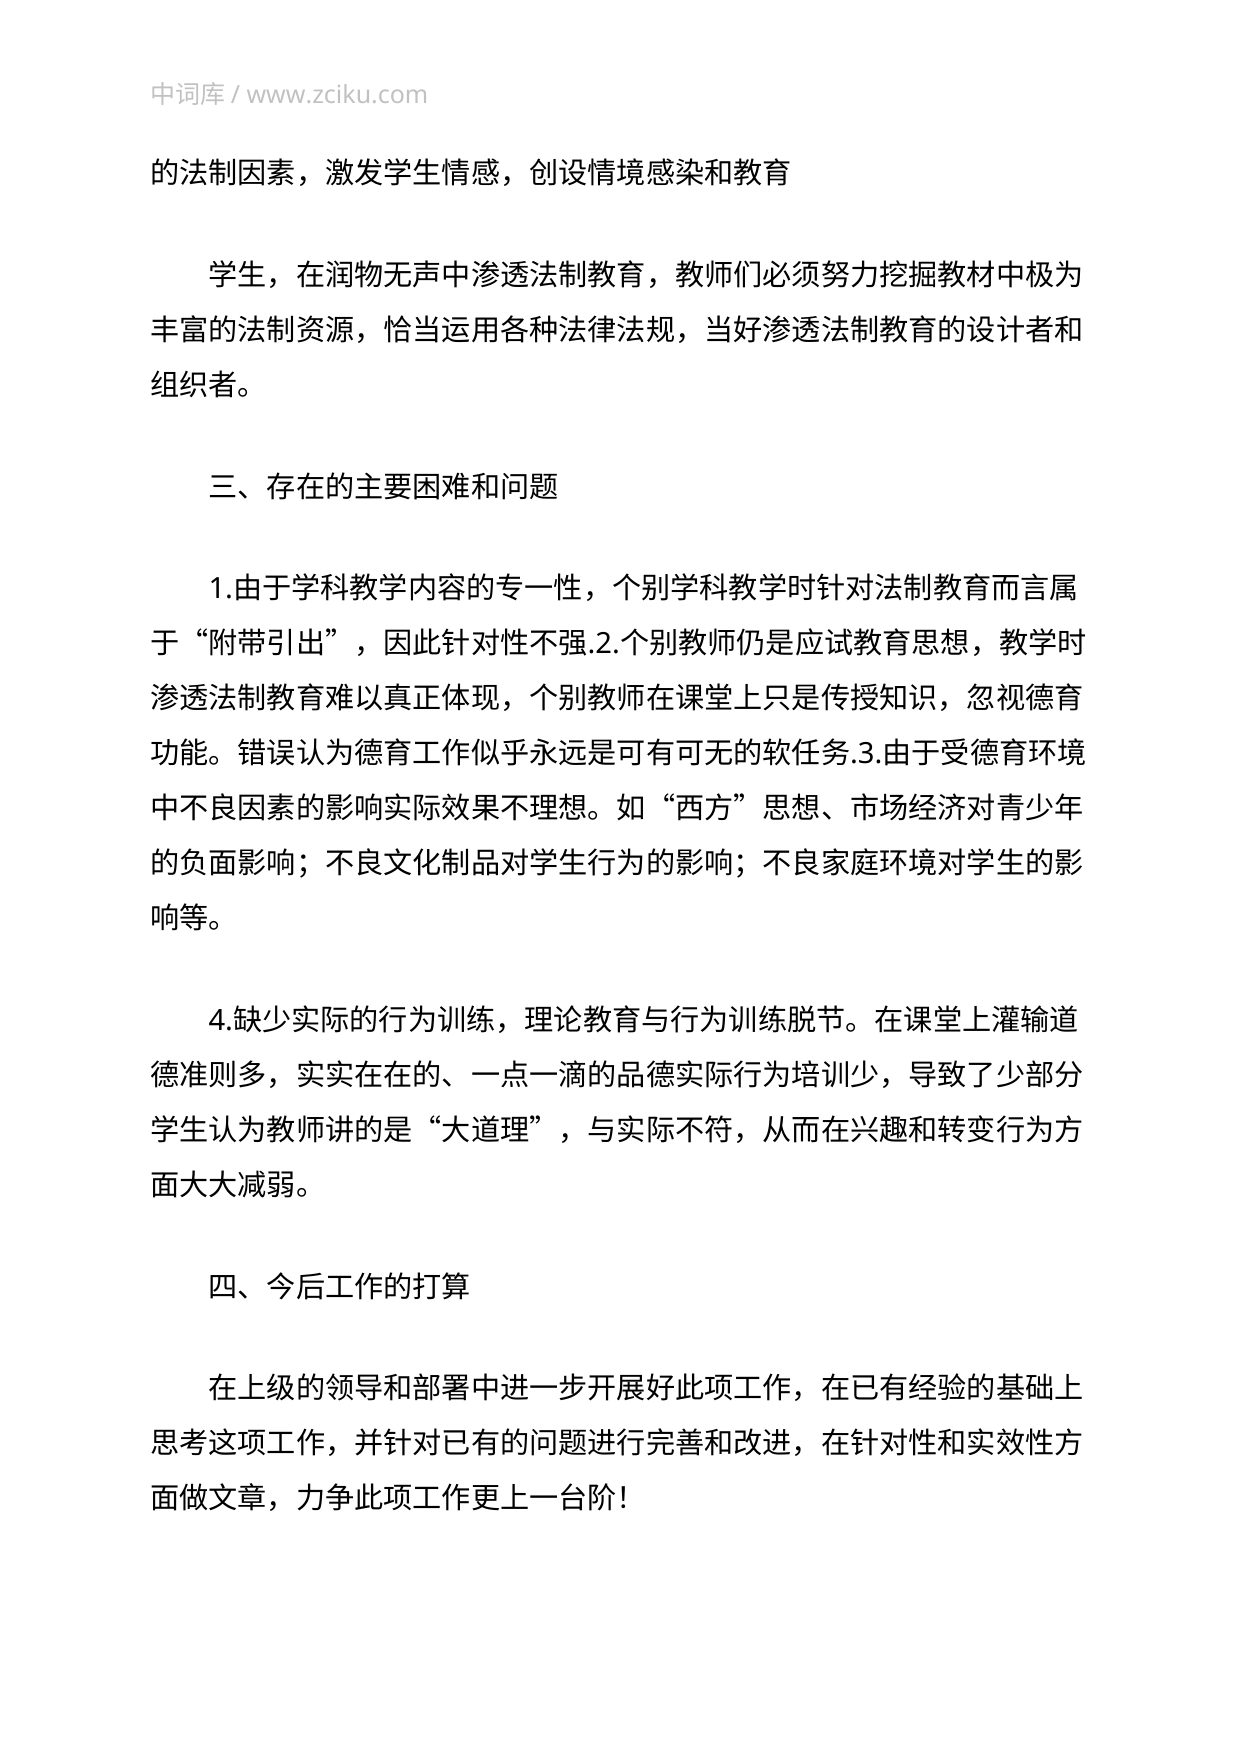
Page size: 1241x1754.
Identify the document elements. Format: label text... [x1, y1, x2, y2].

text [150, 150, 1090, 192]
text 1.由于学科教学内容的专一性，个别学科教学时针对法制教育而言属于“附带引出”，因此针对性不强.2.个别教师仍是应试教育思想，教学时渗透法制教育难以真正体现，个别教师在课堂上只是传授知识，忽视德育功能。错误认为德育工作似乎永远是可有可无的软任务.3.由于受德育环境中不良因素的影响实际效果不理想。如“西方”思想、市场经济对青少年的负面影响；不良文化制品对学生行为的影响；不良家庭环境对学生的影响等。 [150, 565, 1090, 937]
text 学生，在润物无声中渗透法制教育，教师们必须努力挖掘教材中极为丰富的法制资源，恰当运用各种法律法规，当好渗透法制教育的设计者和组织者。 [150, 252, 1090, 404]
text 三、存在的主要困难和问题 [150, 463, 1090, 506]
text 在上级的领导和部署中进一步开展好此项工作，在已有经验的基础上思考这项工作，并针对已有的问题进行完善和改进，在针对性和实效性方面做文章，力争此项工作更上一台阶！ [150, 1365, 1090, 1517]
text 四、今后工作的打算 [150, 1263, 1090, 1305]
text 4.缺少实际的行为训练，理论教育与行为训练脱节。在课堂上灌输道德准则多，实实在在的、一点一滴的品德实际行为培训少，导致了少部分学生认为教师讲的是“大道理”，与实际不符，从而在兴趣和转变行为方面大大减弱。 [150, 997, 1090, 1204]
